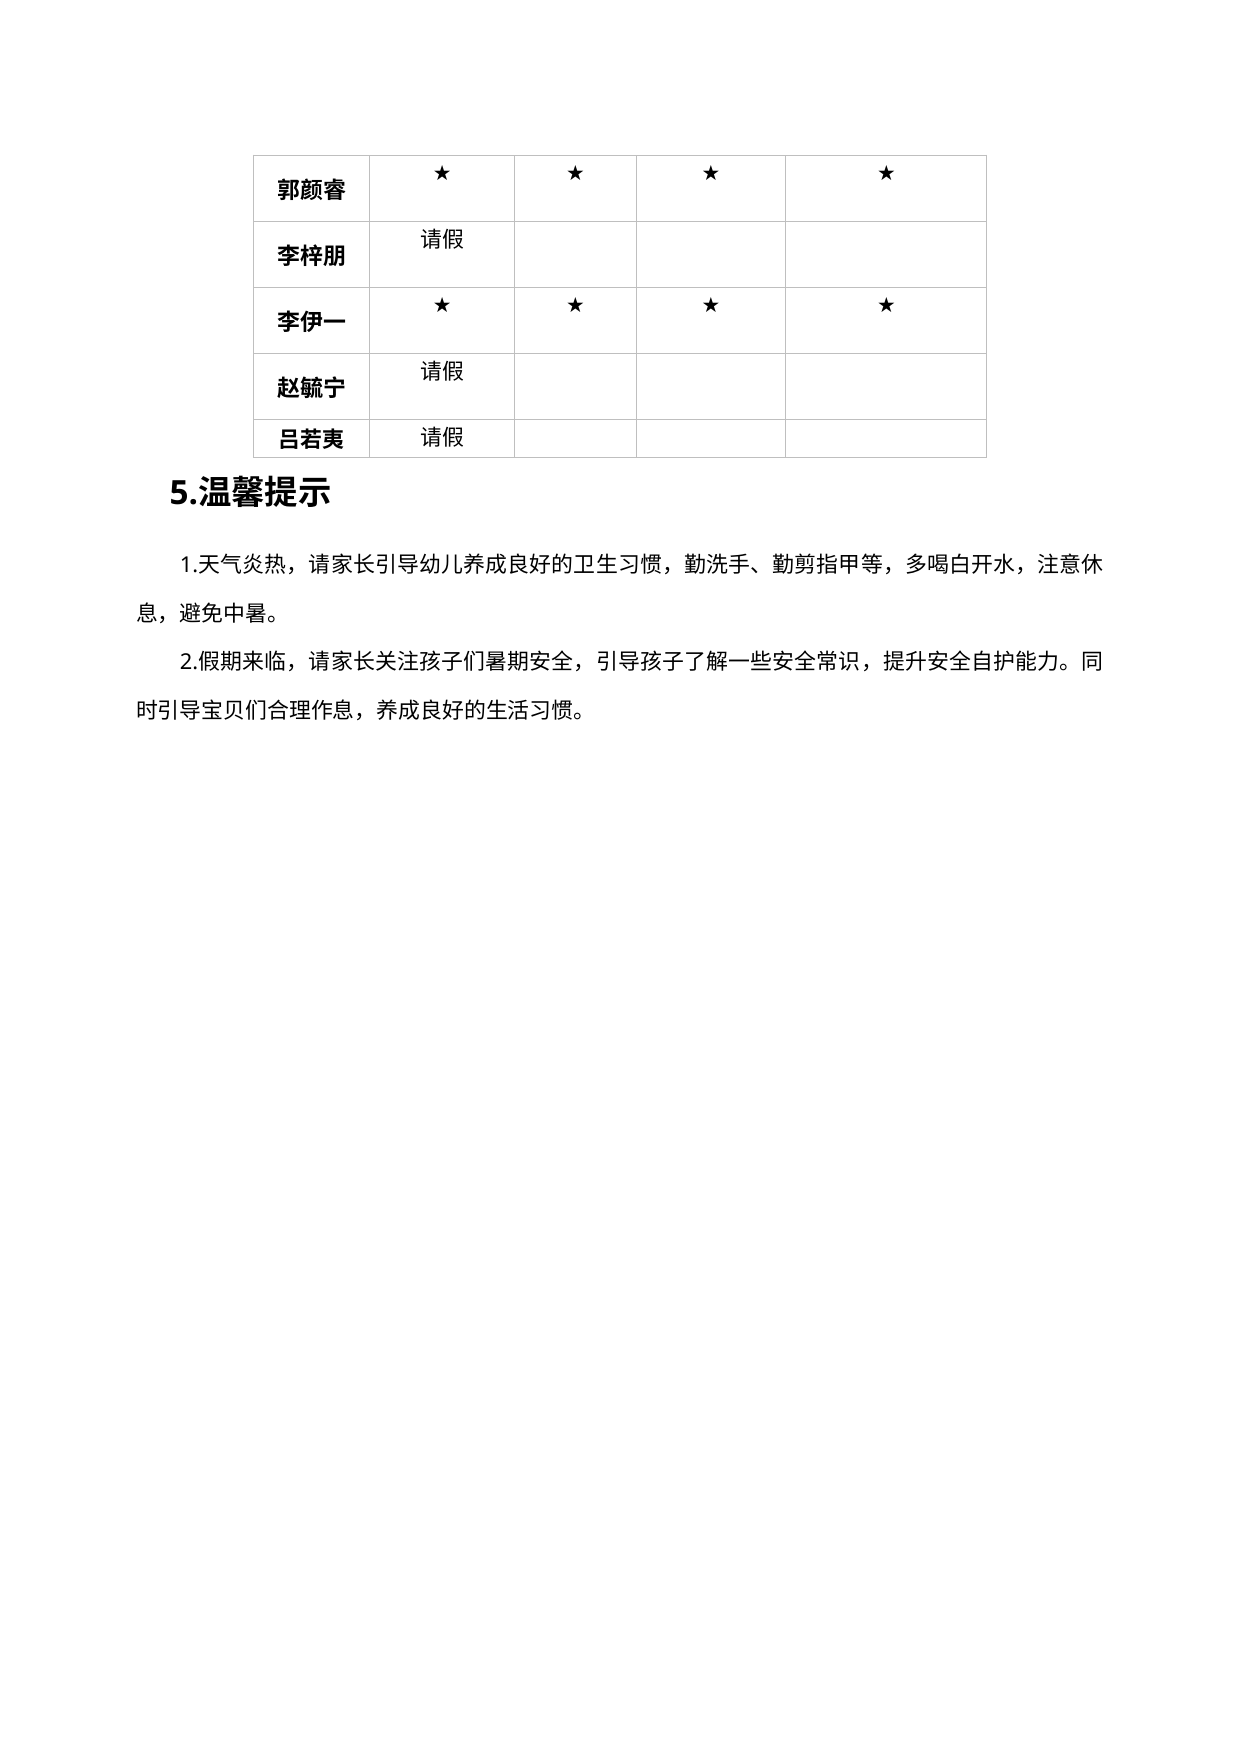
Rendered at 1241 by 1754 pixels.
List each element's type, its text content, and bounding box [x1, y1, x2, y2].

table_cell 请假 [370, 222, 514, 287]
table_cell 吕若夷 [254, 420, 369, 457]
table_cell [786, 354, 986, 419]
table_cell 请假 [370, 354, 514, 419]
text 2.假期来临，请家长关注孩子们暑期安全，引导孩子了解一些安全常识，提升安全自护能力。同时引导宝贝们合理作息，养成良好的生活习惯。 [136, 644, 1104, 725]
table_cell 赵毓宁 [254, 354, 369, 419]
table_cell [637, 222, 785, 287]
table_cell ★ [786, 156, 986, 221]
table_cell ★ [370, 156, 514, 221]
table_cell ★ [370, 288, 514, 353]
table_cell [637, 420, 785, 457]
table_cell ★ [515, 288, 636, 353]
table_cell [515, 354, 636, 419]
text 1.天气炎热，请家长引导幼儿养成良好的卫生习惯，勤洗手、勤剪指甲等，多喝白开水，注意休息，避免中暑。 [136, 547, 1104, 628]
table_cell ★ [637, 288, 785, 353]
table_cell ★ [786, 288, 986, 353]
table_cell 李梓朋 [254, 222, 369, 287]
text 5.温馨提示 [136, 458, 1104, 523]
table_cell 郭颜睿 [254, 156, 369, 221]
table_cell [515, 222, 636, 287]
table_cell [515, 420, 636, 457]
table_cell ★ [637, 156, 785, 221]
table_cell [637, 354, 785, 419]
table_cell [786, 222, 986, 287]
table_cell 李伊一 [254, 288, 369, 353]
table_cell [786, 420, 986, 457]
table_cell ★ [515, 156, 636, 221]
table_cell 请假 [370, 420, 514, 457]
